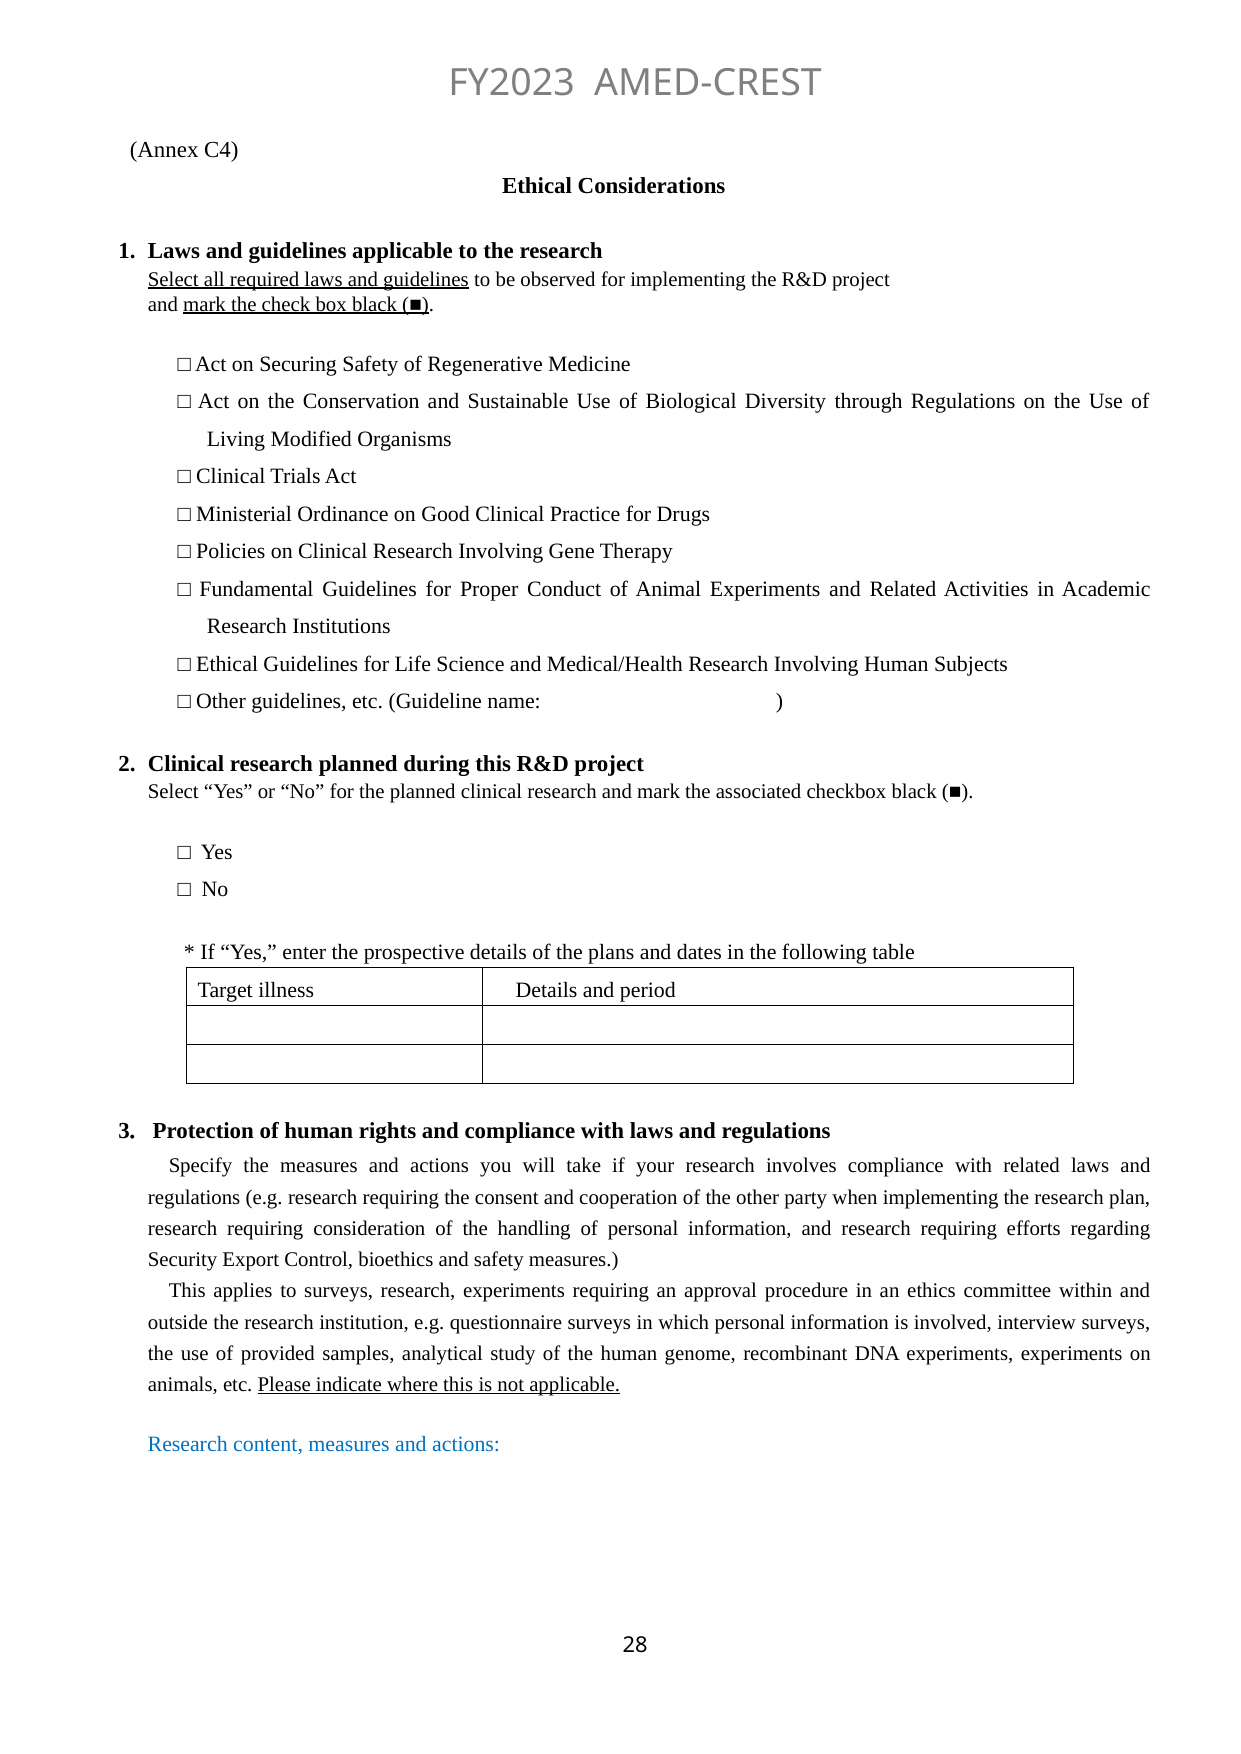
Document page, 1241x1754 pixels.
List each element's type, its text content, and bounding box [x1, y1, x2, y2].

text □ No [177, 867, 1152, 904]
text □ Ethical Guidelines for Life Science and Medical/Health Research Involving Human Subjects [177, 641, 1152, 679]
list Laws and guidelines applicable to the research [118, 228, 1152, 266]
text (Annex C4) [118, 131, 1152, 167]
text □ Ministerial Ordinance on Good Clinical Practice for Drugs [177, 491, 1152, 529]
text Ethical Considerations [118, 167, 1109, 203]
text and mark the check box black (■). [148, 291, 1152, 316]
text □ Clinical Trials Act [177, 454, 1152, 491]
text Select all required laws and guidelines to be observed for implementing the R&D project [148, 266, 1152, 291]
table_header Target illness [187, 968, 482, 1005]
text 3．Protection of human rights and compliance with laws and regulations [118, 1109, 1152, 1146]
list Clinical research planned during this R&D project [118, 741, 1152, 779]
text Research content, measures and actions: [118, 1421, 1132, 1459]
table_cell [187, 1006, 482, 1044]
text □ Act on the Conservation and Sustainable Use of Biological Diversity through Regulations on the Use of Living Modified Organisms [177, 379, 1152, 454]
text □ Act on Securing Safety of Regenerative Medicine [177, 341, 1152, 379]
text * If “Yes,” enter the prospective details of the plans and dates in the following table [118, 929, 1152, 967]
text □ Other guidelines, etc. (Guideline name: ) [177, 679, 1152, 716]
text □ Yes [177, 829, 1152, 867]
table_cell [483, 1045, 1073, 1082]
text □ Policies on Clinical Research Involving Gene Therapy [177, 529, 1152, 566]
table_cell [187, 1045, 482, 1082]
text Select “Yes” or “No” for the planned clinical research and mark the associated checkbox black (■). [148, 779, 1152, 804]
table_cell [483, 1006, 1073, 1044]
table_header Details and period [483, 968, 1073, 1005]
text This applies to surveys, research, experiments requiring an approval procedure in an ethics committee within and outside the research institution, e.g. questionnaire surveys in which personal information is involved, interview surveys, the use of provided samples, analytical study of the human genome, recombinant DNA experiments, experiments on animals, etc. Please indicate where this is not applicable. [148, 1271, 1152, 1396]
text Specify the measures and actions you will take if your research involves compliance with related laws and regulations (e.g. research requiring the consent and cooperation of the other party when implementing the research plan, research requiring consideration of the handling of personal information, and research requiring efforts regarding Security Export Control, bioethics and safety measures.) [148, 1146, 1152, 1271]
text □ Fundamental Guidelines for Proper Conduct of Animal Experiments and Related Activities in Academic Research Institutions [177, 566, 1152, 641]
